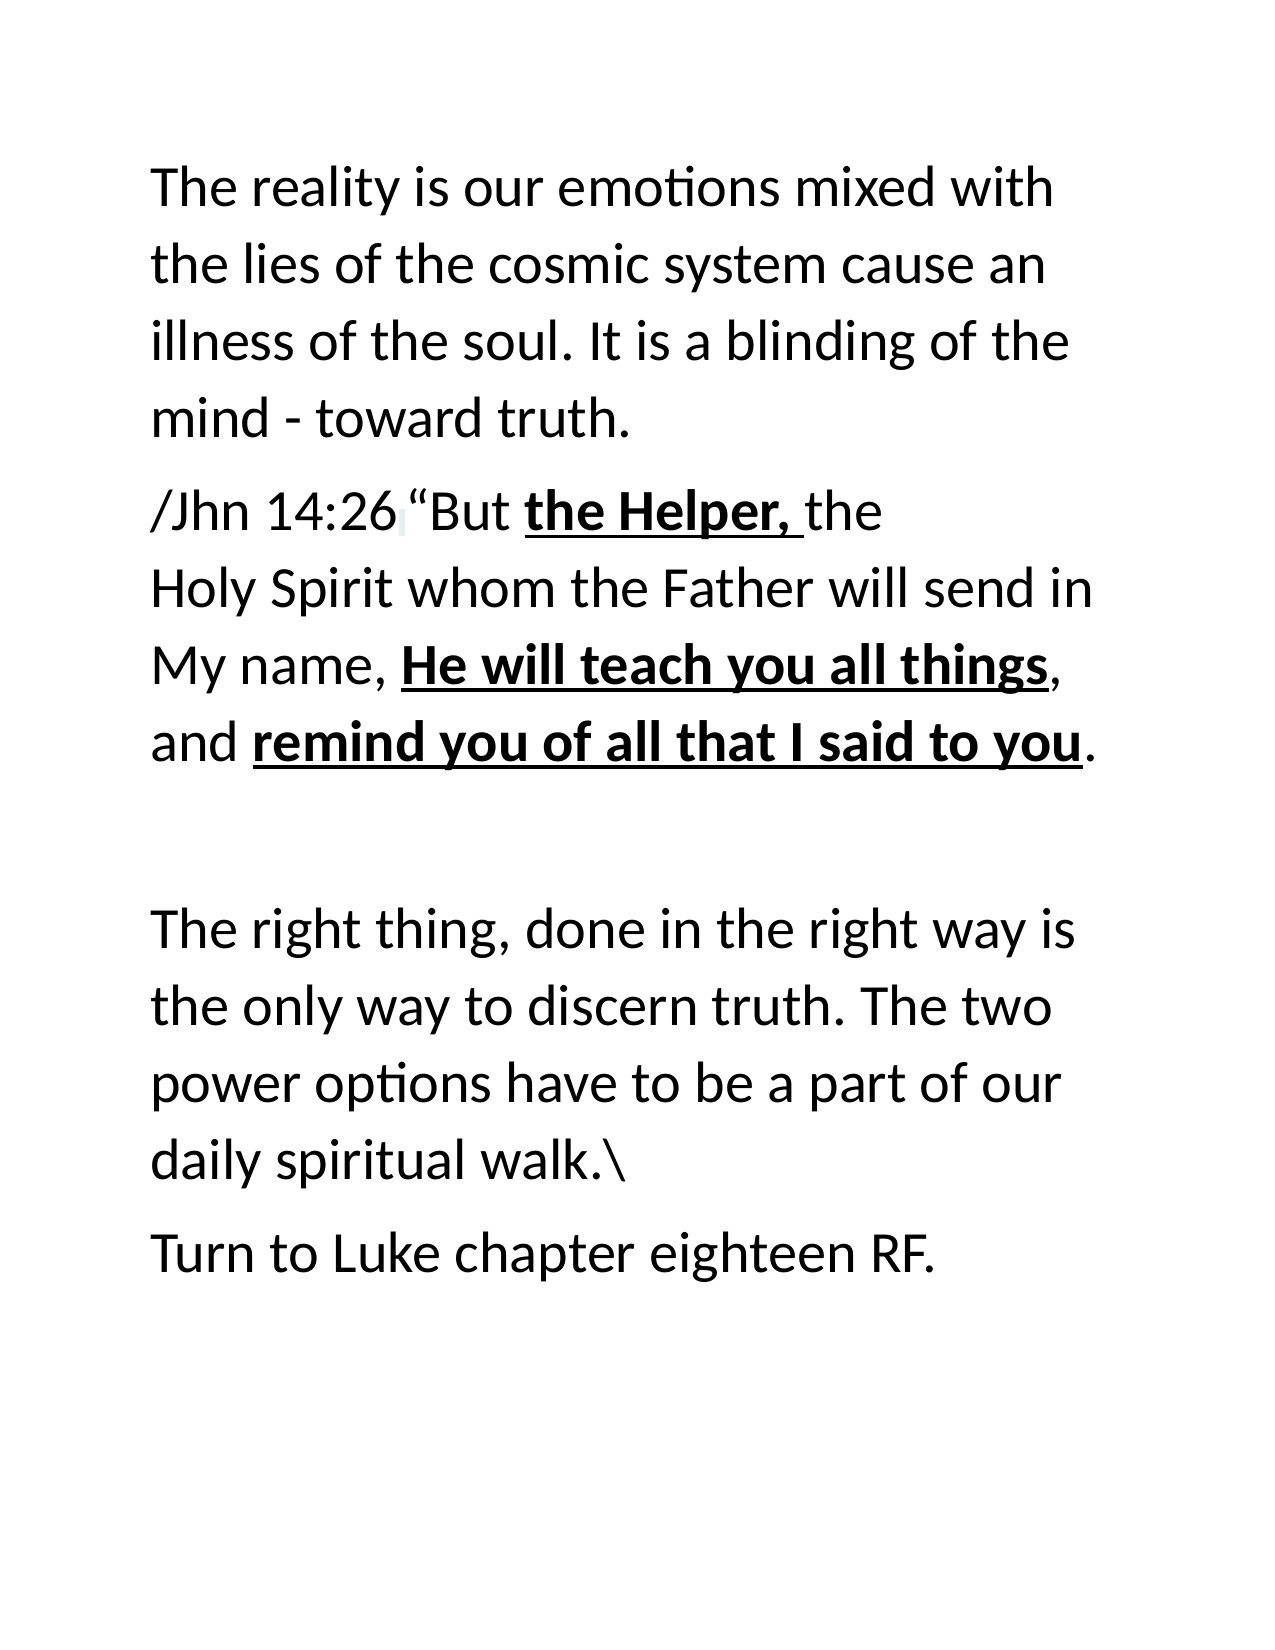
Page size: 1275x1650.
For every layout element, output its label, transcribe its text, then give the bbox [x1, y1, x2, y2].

text /Jhn 14:26 “But the Helper, the Holy Spirit whom the Father will send in My name, He will teach you all things, and remind you of all that I said to you. [150, 474, 1125, 776]
text Turn to Luke chapter eighteen RF. [150, 1216, 1125, 1287]
text The reality is our emotions mixed with the lies of the cosmic system cause an illness of the soul. It is a blinding of the mind - toward truth. [150, 150, 1125, 452]
text The right thing, done in the right way is the only way to discern truth. The two power options have to be a part of our daily spiritual walk.\ [150, 892, 1125, 1194]
